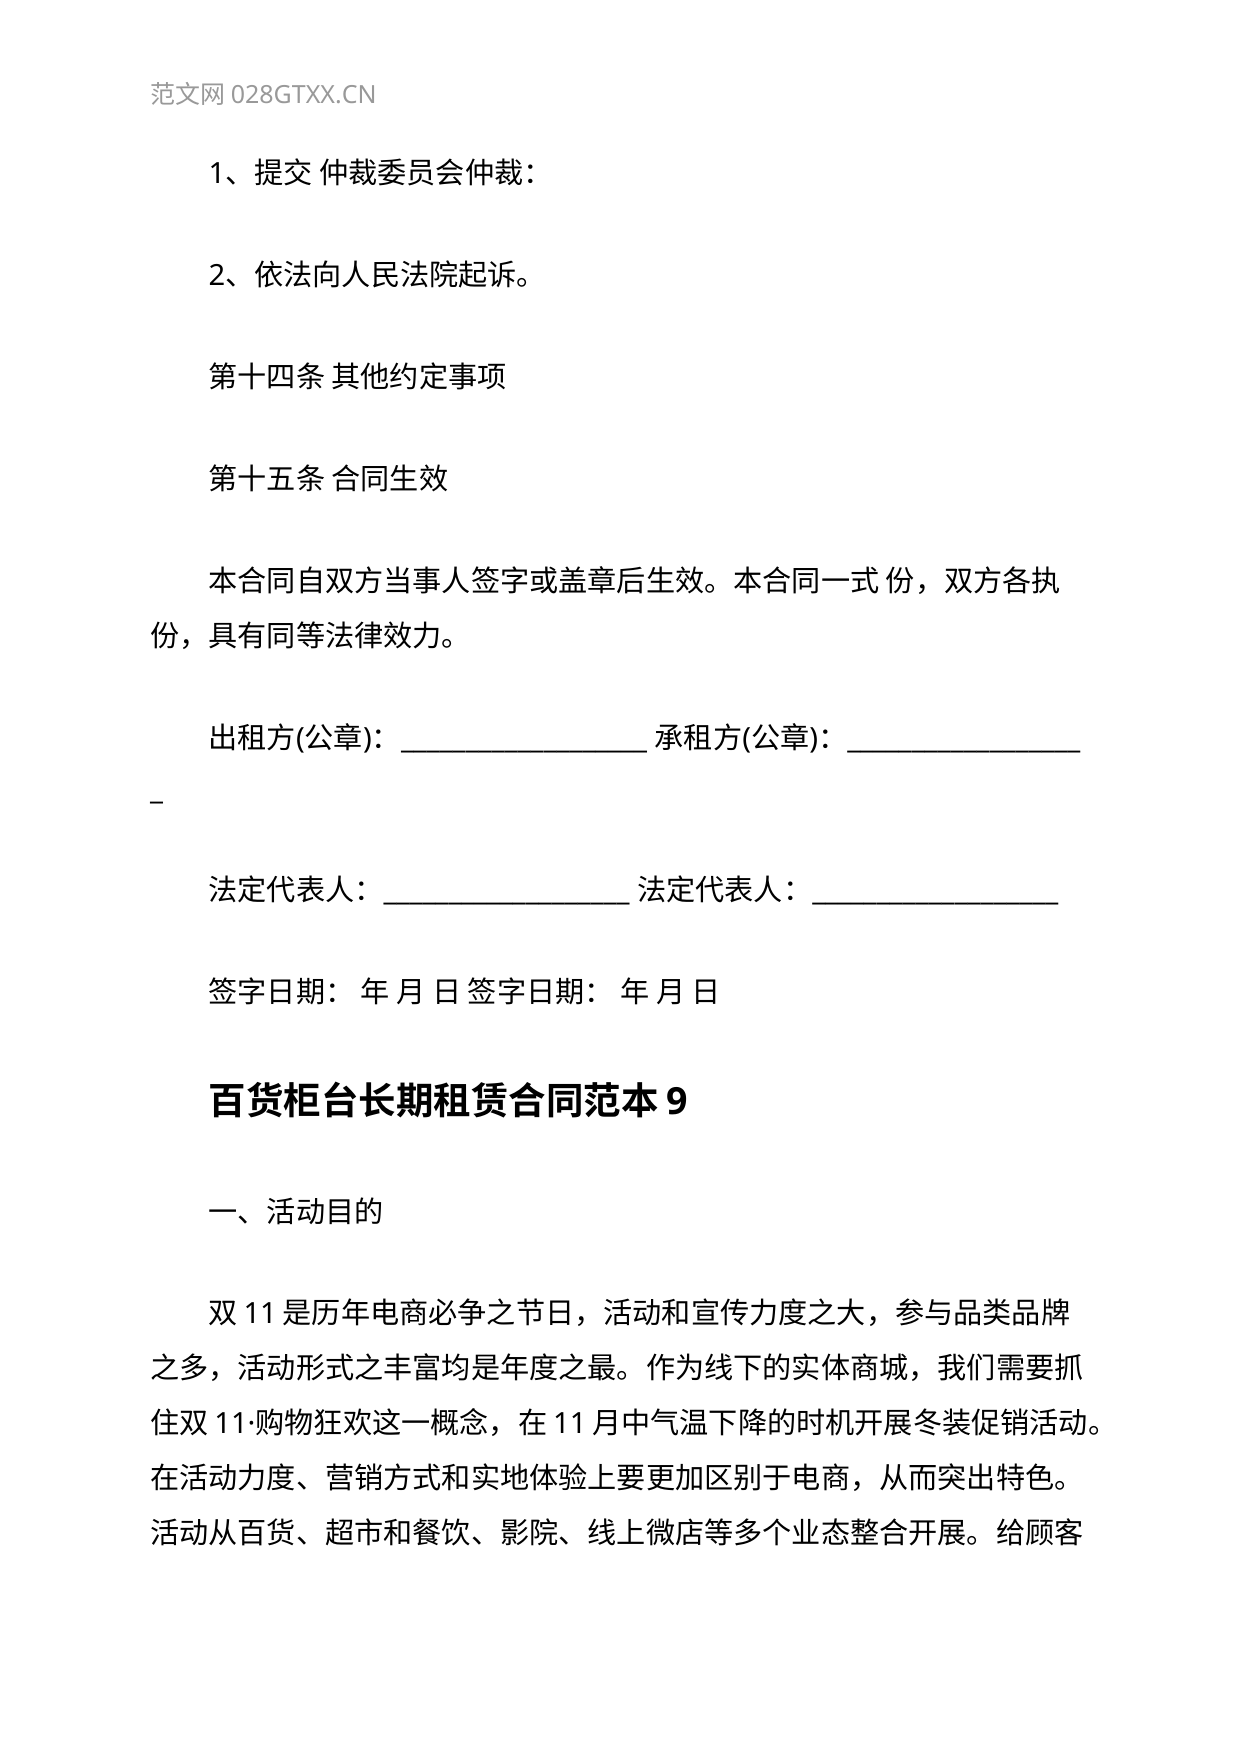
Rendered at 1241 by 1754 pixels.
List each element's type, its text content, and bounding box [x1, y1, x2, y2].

text 1、提交 仲裁委员会仲裁： [150, 150, 1090, 192]
text 百货柜台长期租赁合同范本9 [150, 1071, 1090, 1125]
text 本合同自双方当事人签字或盖章后生效。本合同一式 份，双方各执 份，具有同等法律效力。 [150, 557, 1090, 655]
text 签字日期： 年 月 日 签字日期： 年 月 日 [150, 969, 1090, 1011]
text 第十五条 合同生效 [150, 456, 1090, 498]
text 法定代表人：___________________ 法定代表人：___________________ [150, 867, 1090, 909]
text 出租方(公章)：___________________ 承租方(公章)：___________________ [150, 714, 1090, 808]
text 一、活动目的 [150, 1188, 1090, 1231]
text 第十四条 其他约定事项 [150, 354, 1090, 396]
text 2、依法向人民法院起诉。 [150, 252, 1090, 294]
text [150, 1290, 1090, 1552]
